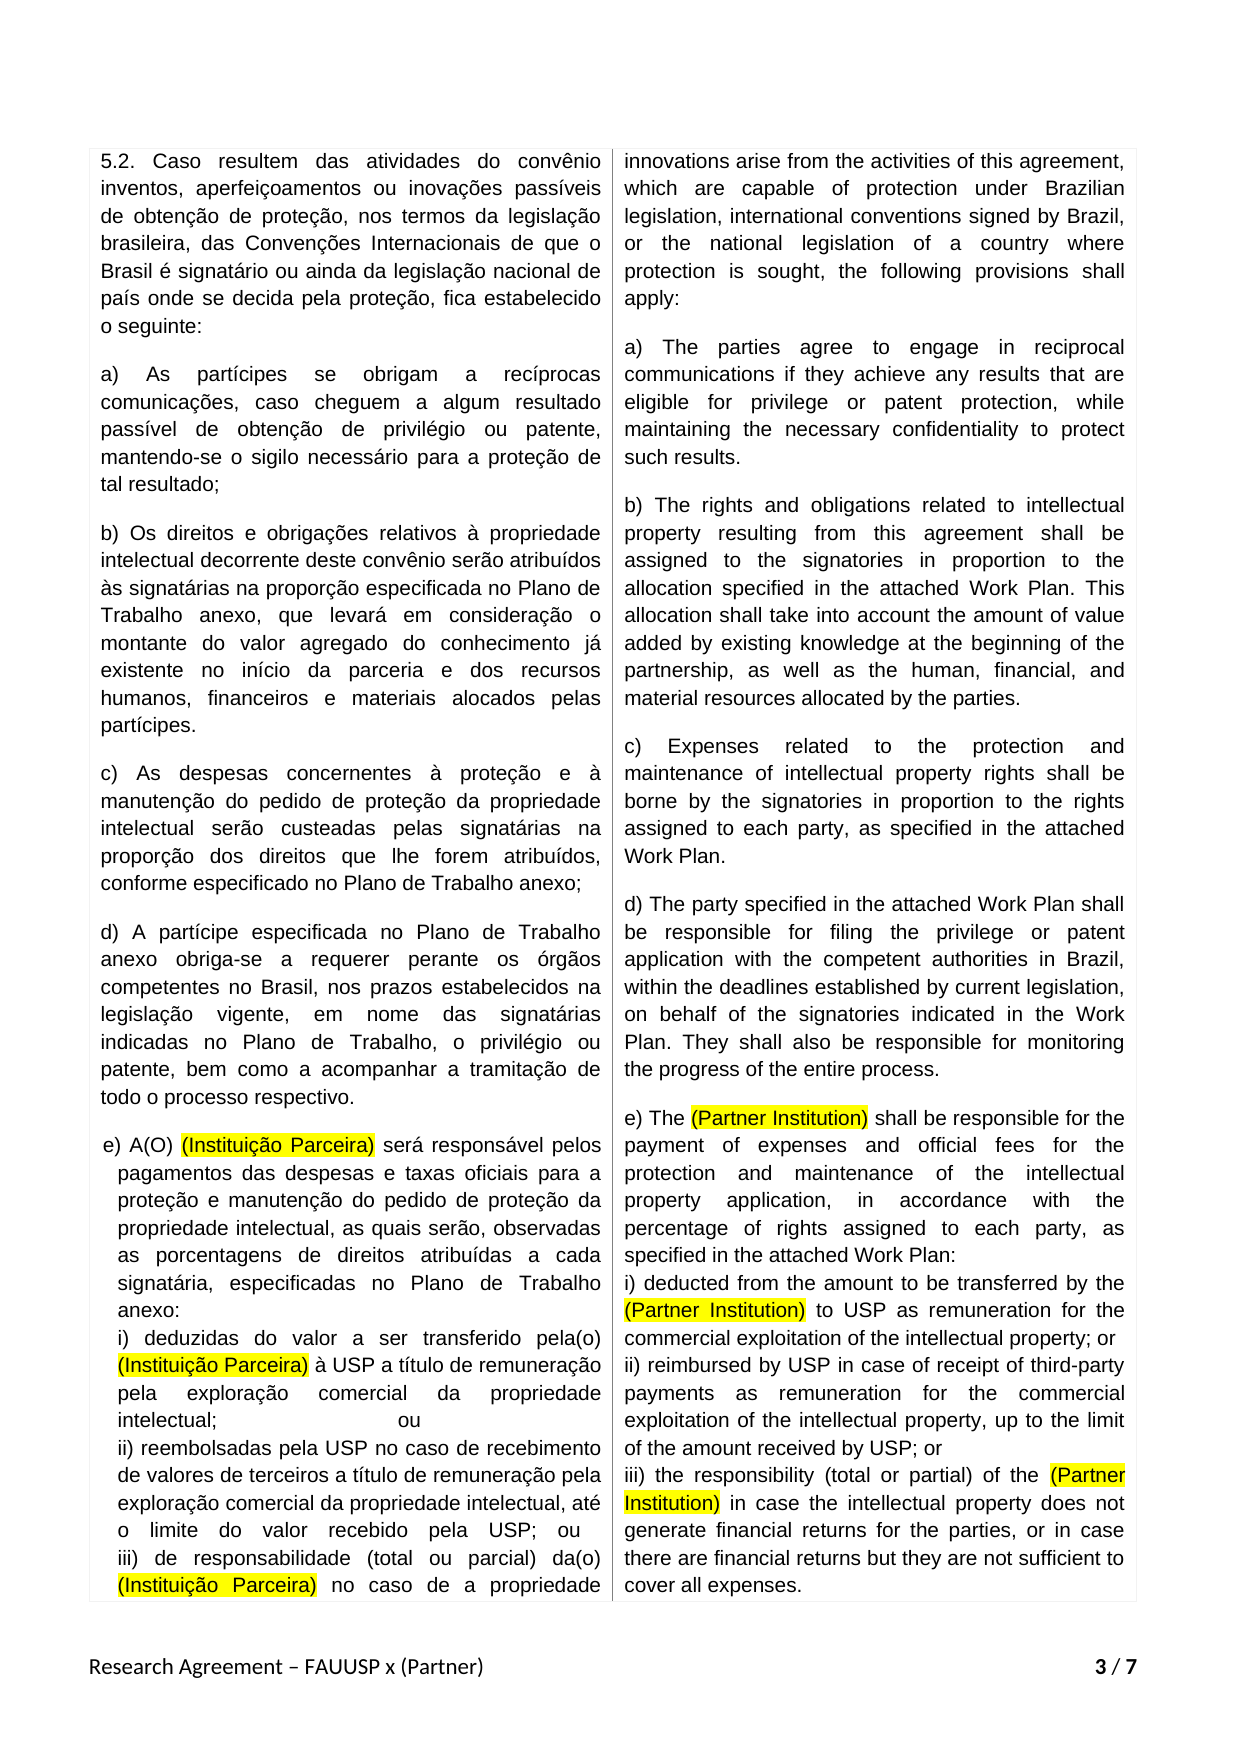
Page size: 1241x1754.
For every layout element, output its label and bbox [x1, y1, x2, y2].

table_cell [90, 149, 612, 1601]
table_cell [613, 149, 1136, 1601]
